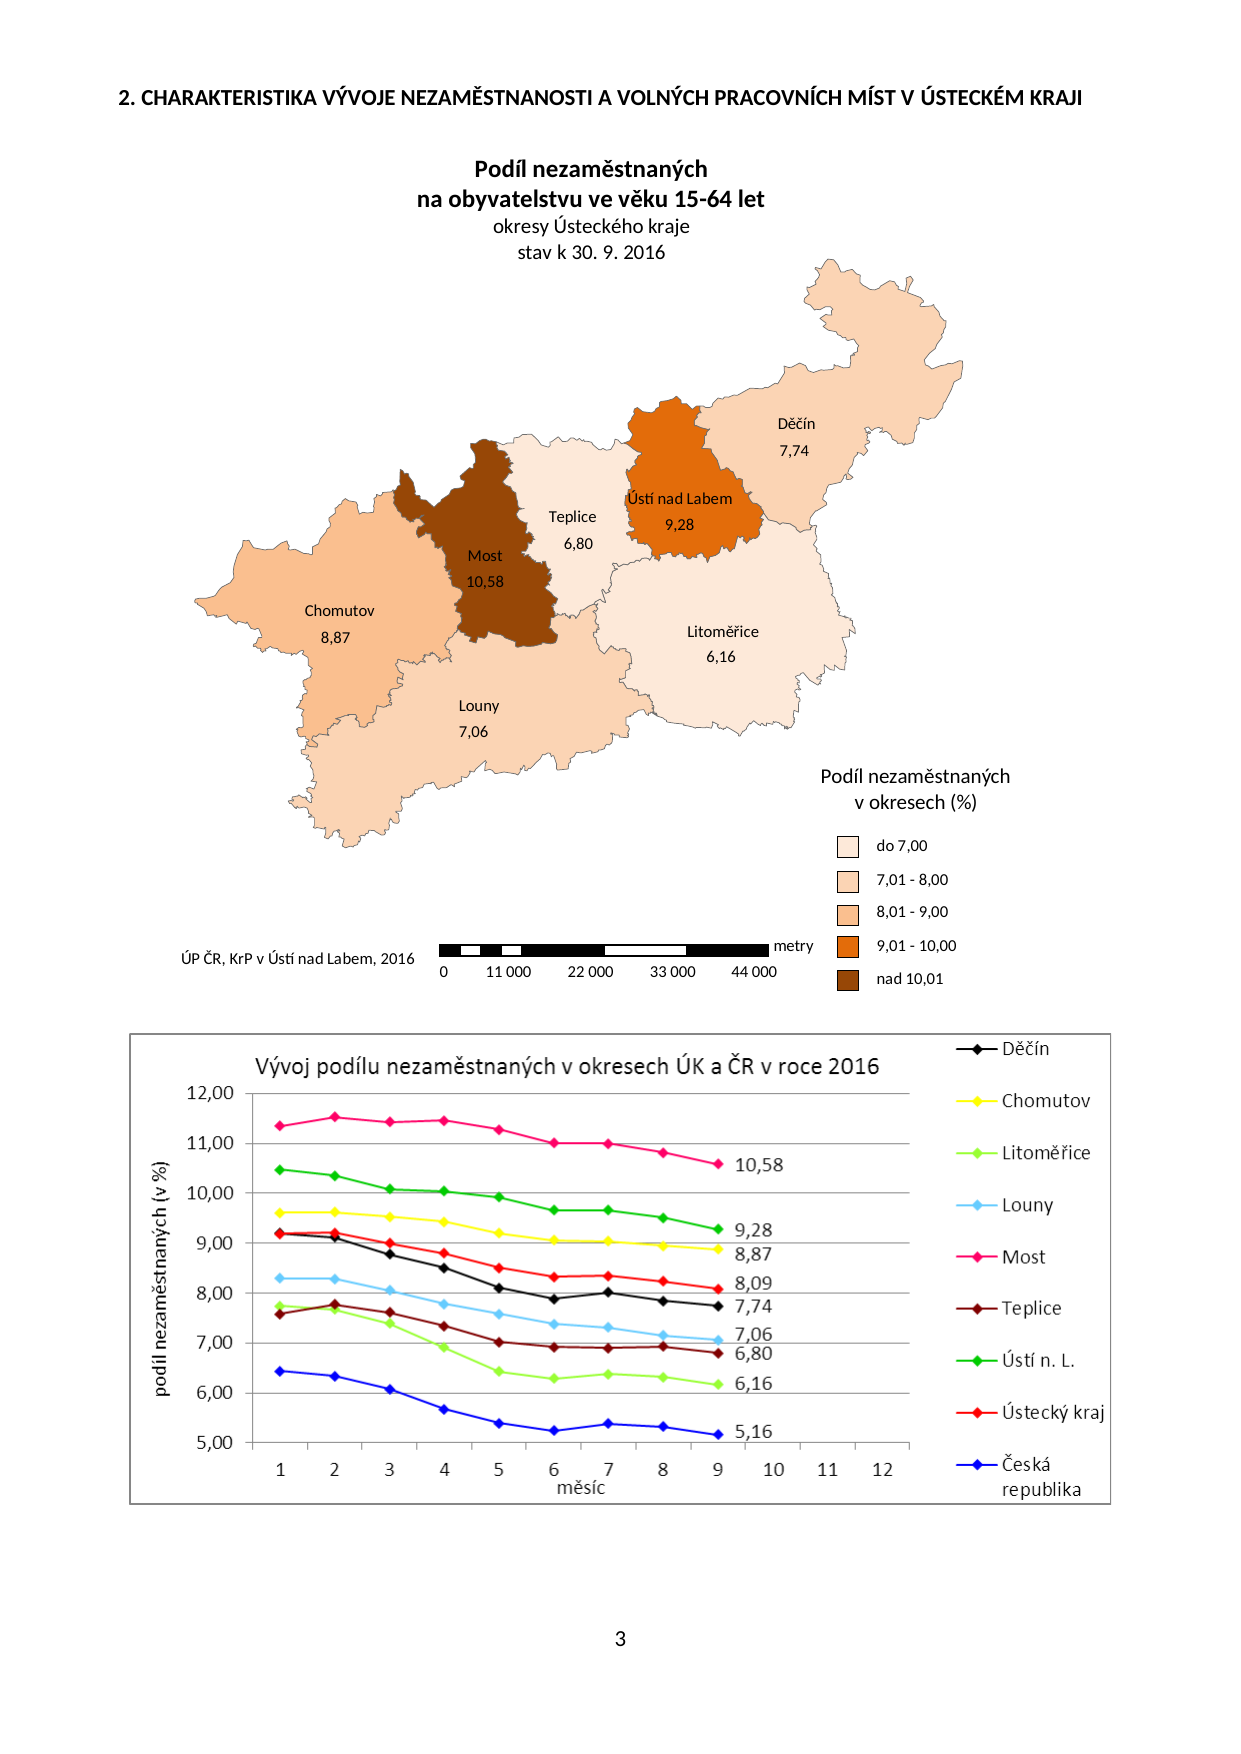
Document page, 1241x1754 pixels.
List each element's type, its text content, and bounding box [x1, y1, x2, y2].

picture [129, 1033, 1112, 1505]
subtitle 2. charakteristika vývoje nezaměstnanosti a volných pracovních míst v Ústeckém kraji [118, 83, 1122, 111]
